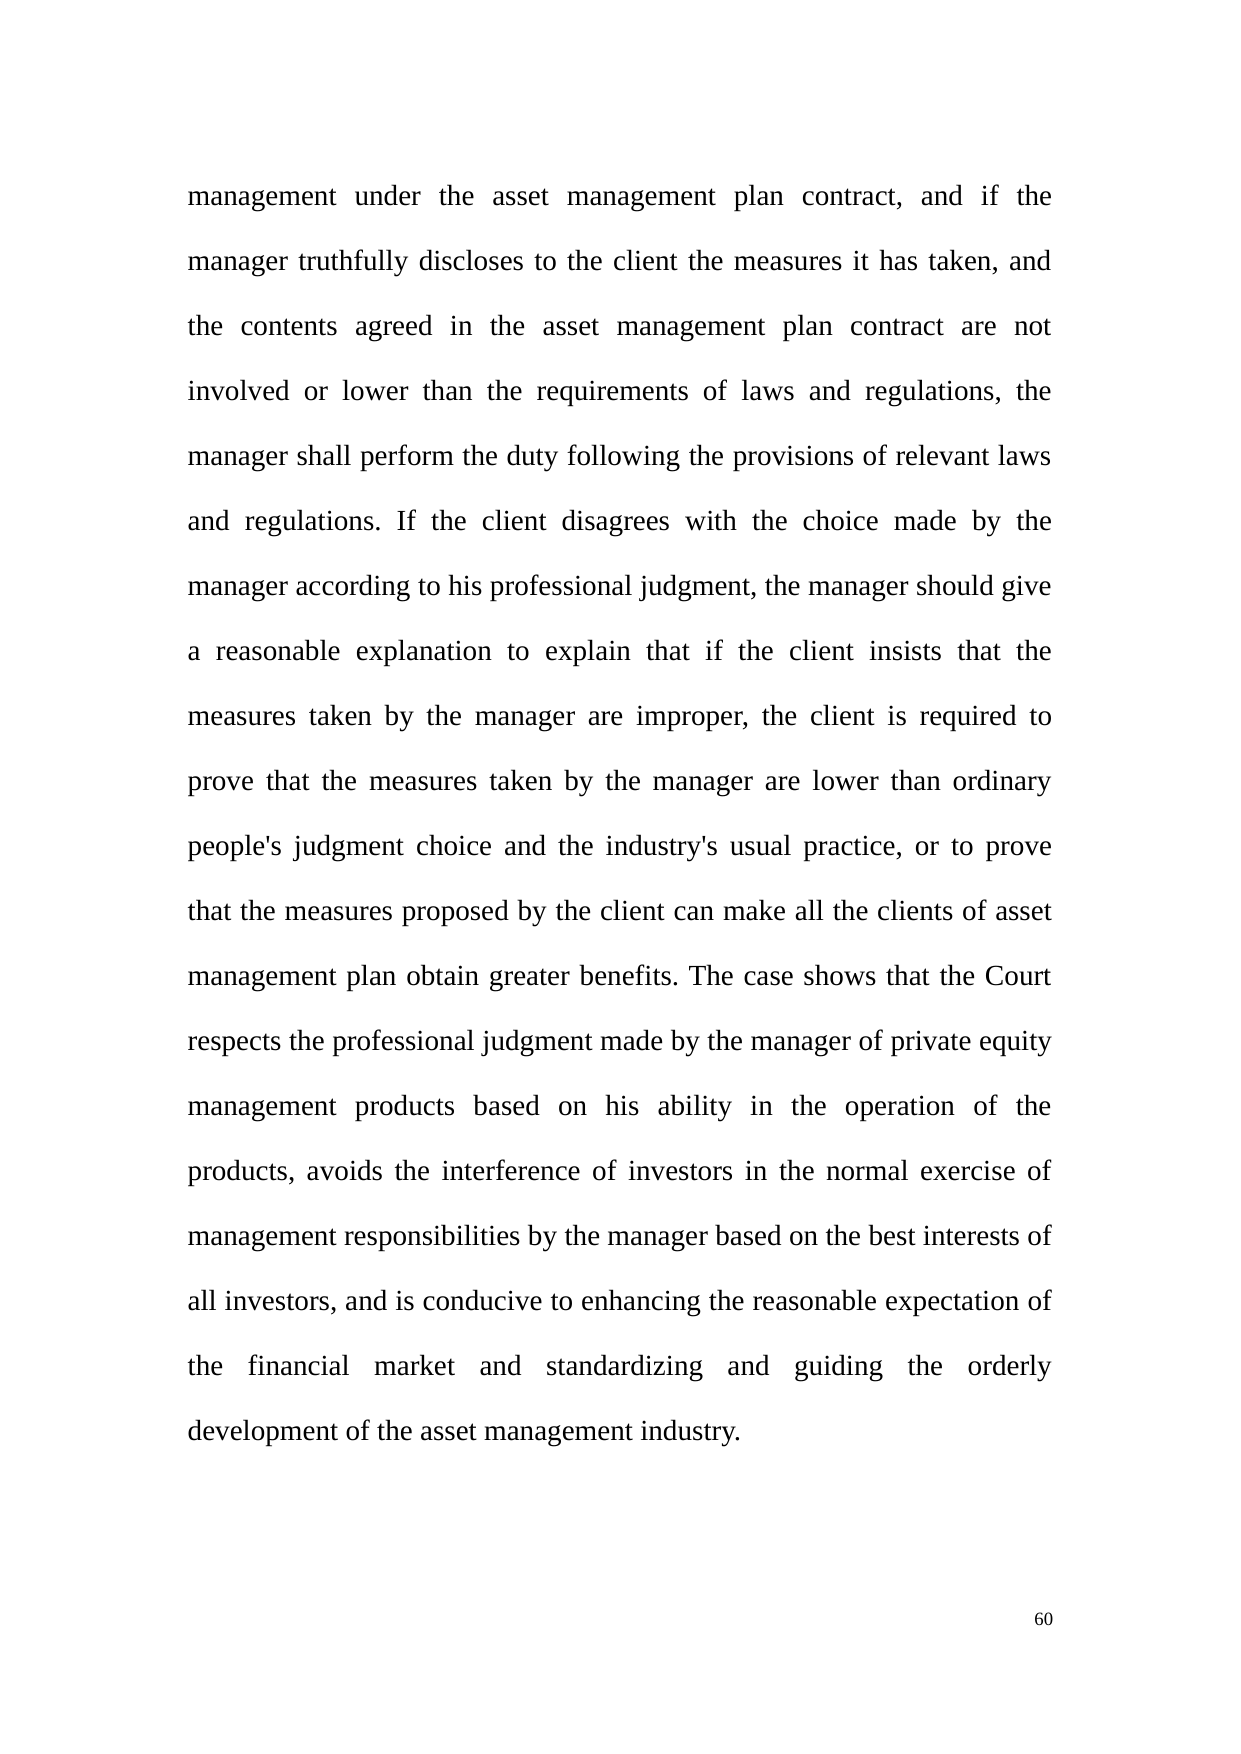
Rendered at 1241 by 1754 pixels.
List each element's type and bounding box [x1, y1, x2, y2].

text [187, 162, 1053, 1462]
